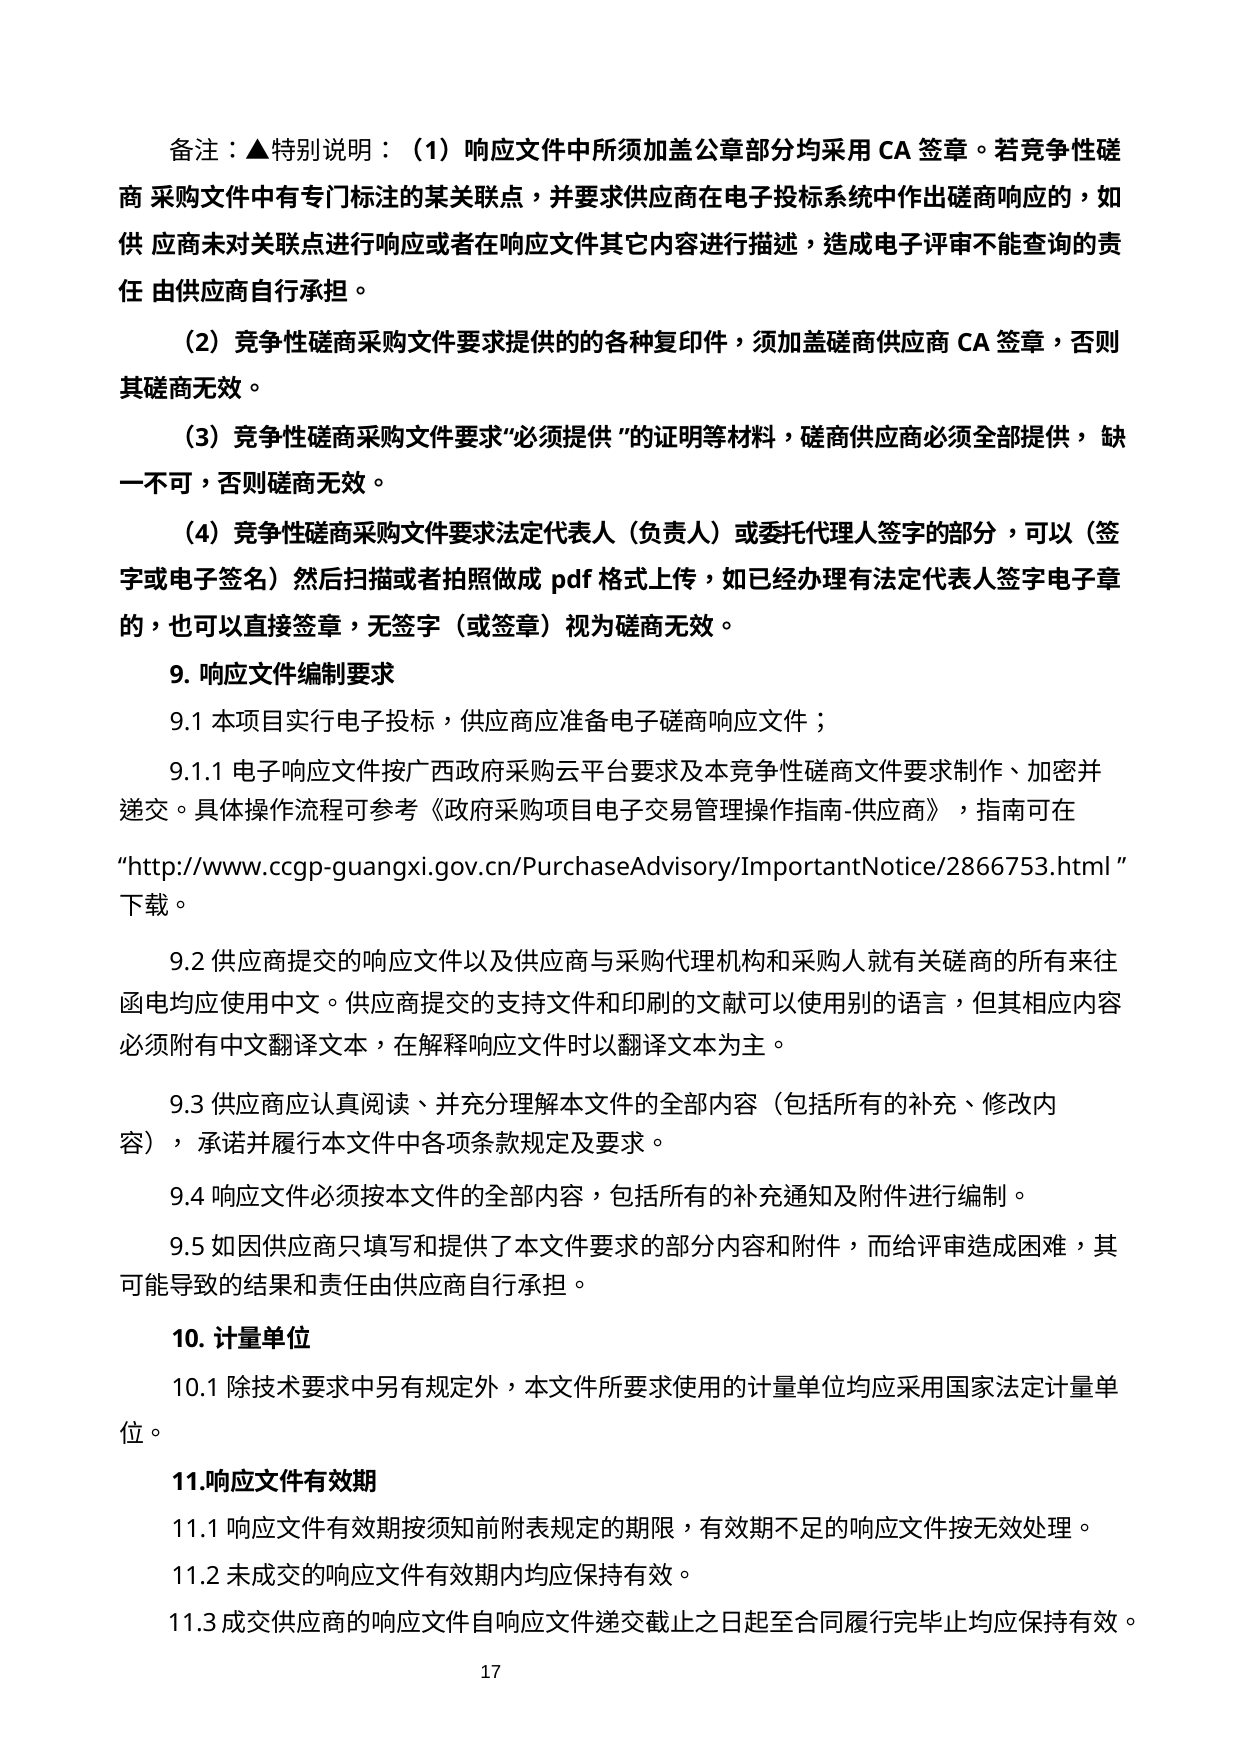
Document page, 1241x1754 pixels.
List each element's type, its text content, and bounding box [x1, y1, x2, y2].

text 9.1.1 电子响应文件按广西政府采购云平台要求及本竞争性磋商文件要求制作、加密并 递交。具体操作流程可参考《政府采购项目电子交易管理操作指南-供应商》，指南可在 [119, 753, 1112, 827]
text 9.1 本项目实行电子投标，供应商应准备电子磋商响应文件； [169, 706, 1143, 737]
text （2）竞争性磋商采购文件要求提供的的各种复印件，须加盖磋商供应商 CA 签章，否则 其磋商无效。 [119, 324, 1122, 405]
text 11.1 响应文件有效期按须知前附表规定的期限，有效期不足的响应文件按无效处理。 [171, 1513, 1143, 1543]
text 9.3 供应商应认真阅读、并充分理解本文件的全部内容（包括所有的补充、修改内容）， 承诺并履行本文件中各项条款规定及要求。 [119, 1087, 1128, 1160]
text 9.5 如因供应商只填写和提供了本文件要求的部分内容和附件，而给评审造成困难，其 可能导致的结果和责任由供应商自行承担。 [119, 1228, 1122, 1302]
text 备注：▲特别说明：（1）响应文件中所须加盖公章部分均采用CA 签章。若竞争性磋商 采购文件中有专门标注的某关联点，并要求供应商在电子投标系统中作出磋商响应的，如供 应商未对关联点进行响应或者在响应文件其它内容进行描述，造成电子评审不能查询的责任 由供应商自行承担。 [119, 133, 1122, 308]
text 11.响应文件有效期 [171, 1465, 1143, 1496]
text 9.4 响应文件必须按本文件的全部内容，包括所有的补充通知及附件进行编制。 [169, 1181, 1143, 1212]
text 11.2 未成交的响应文件有效期内均应保持有效。 [171, 1560, 1143, 1591]
text “http://www.ccgp-guangxi.gov.cn/PurchaseAdvisory/ImportantNotice/2866753.html ” 下载。 [118, 848, 1130, 922]
text 10. 计量单位 [171, 1323, 1143, 1354]
text （3）竞争性磋商采购文件要求“必须提供 ”的证明等材料，磋商供应商必须全部提供， 缺一不可，否则磋商无效。 [119, 420, 1128, 500]
text 9.2 供应商提交的响应文件以及供应商与采购代理机构和采购人就有关磋商的所有来往 函电均应使用中文。供应商提交的支持文件和印刷的文献可以使用别的语言，但其相应内容 必须附有中文翻译文本，在解释响应文件时以翻译文本为主。 [119, 943, 1122, 1062]
text 11.3成交供应商的响应文件自响应文件递交截止之日起至合同履行完毕止均应保持有效。 [118, 1607, 1143, 1638]
text 10.1 除技术要求中另有规定外，本文件所要求使用的计量单位均应采用国家法定计量单 位。 [119, 1370, 1122, 1450]
text （4）竞争性磋商采购文件要求法定代表人（负责人）或委托代理人签字的部分，可以（签 字或电子签名）然后扫描或者拍照做成 pdf 格式上传，如已经办理有法定代表人签字电子章 的，也可以直接签章，无签字（或签章）视为磋商无效。 [119, 516, 1122, 643]
text 9. 响应文件编制要求 [169, 659, 1143, 690]
